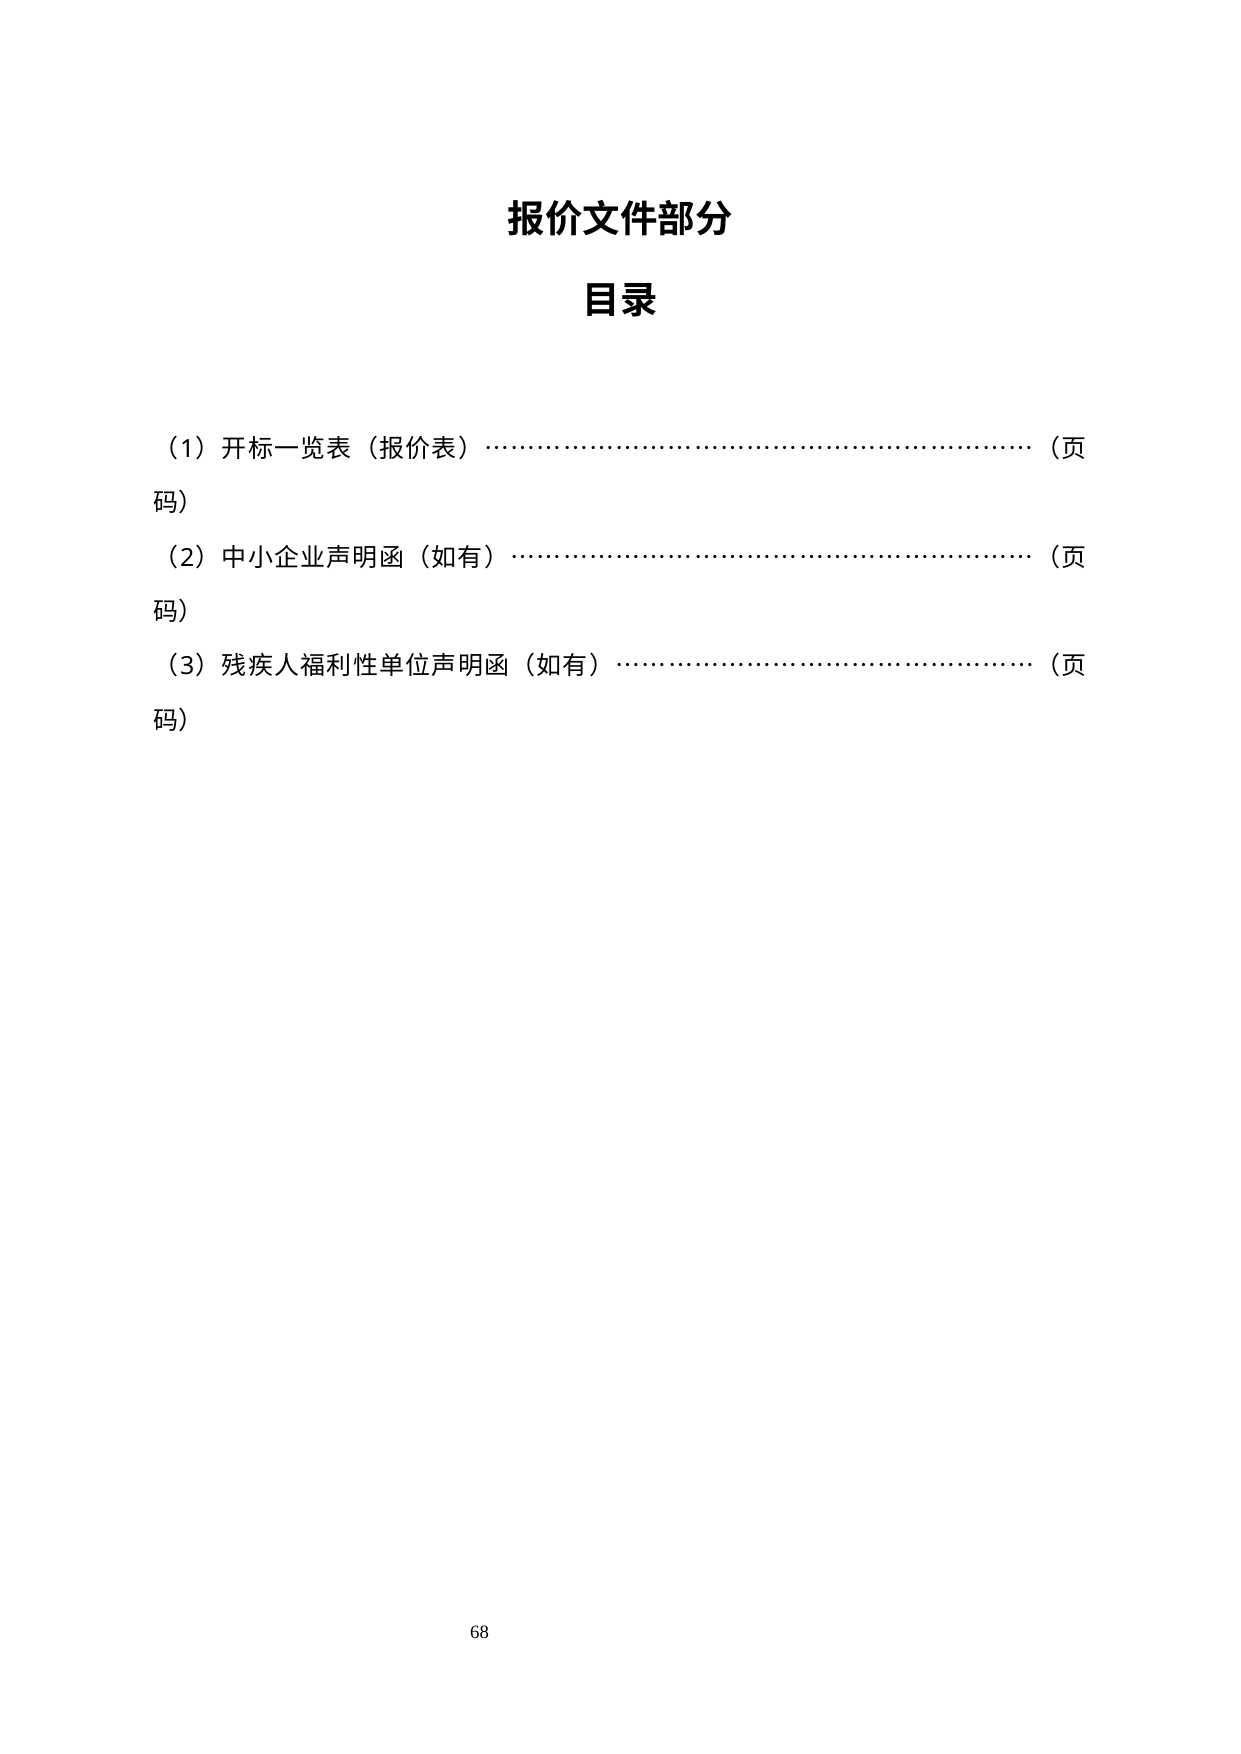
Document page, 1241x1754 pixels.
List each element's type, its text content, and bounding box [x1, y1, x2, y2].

text 报价文件部分 [153, 189, 1087, 243]
text （1）开标一览表（报价表）………………………………………………………（页码） [153, 428, 1087, 519]
text （2）中小企业声明函（如有）……………………………………………………（页码） [153, 537, 1087, 628]
text （3）残疾人福利性单位声明函（如有）…………………………………………（页码） [153, 646, 1087, 736]
text 目录 [153, 270, 1087, 324]
